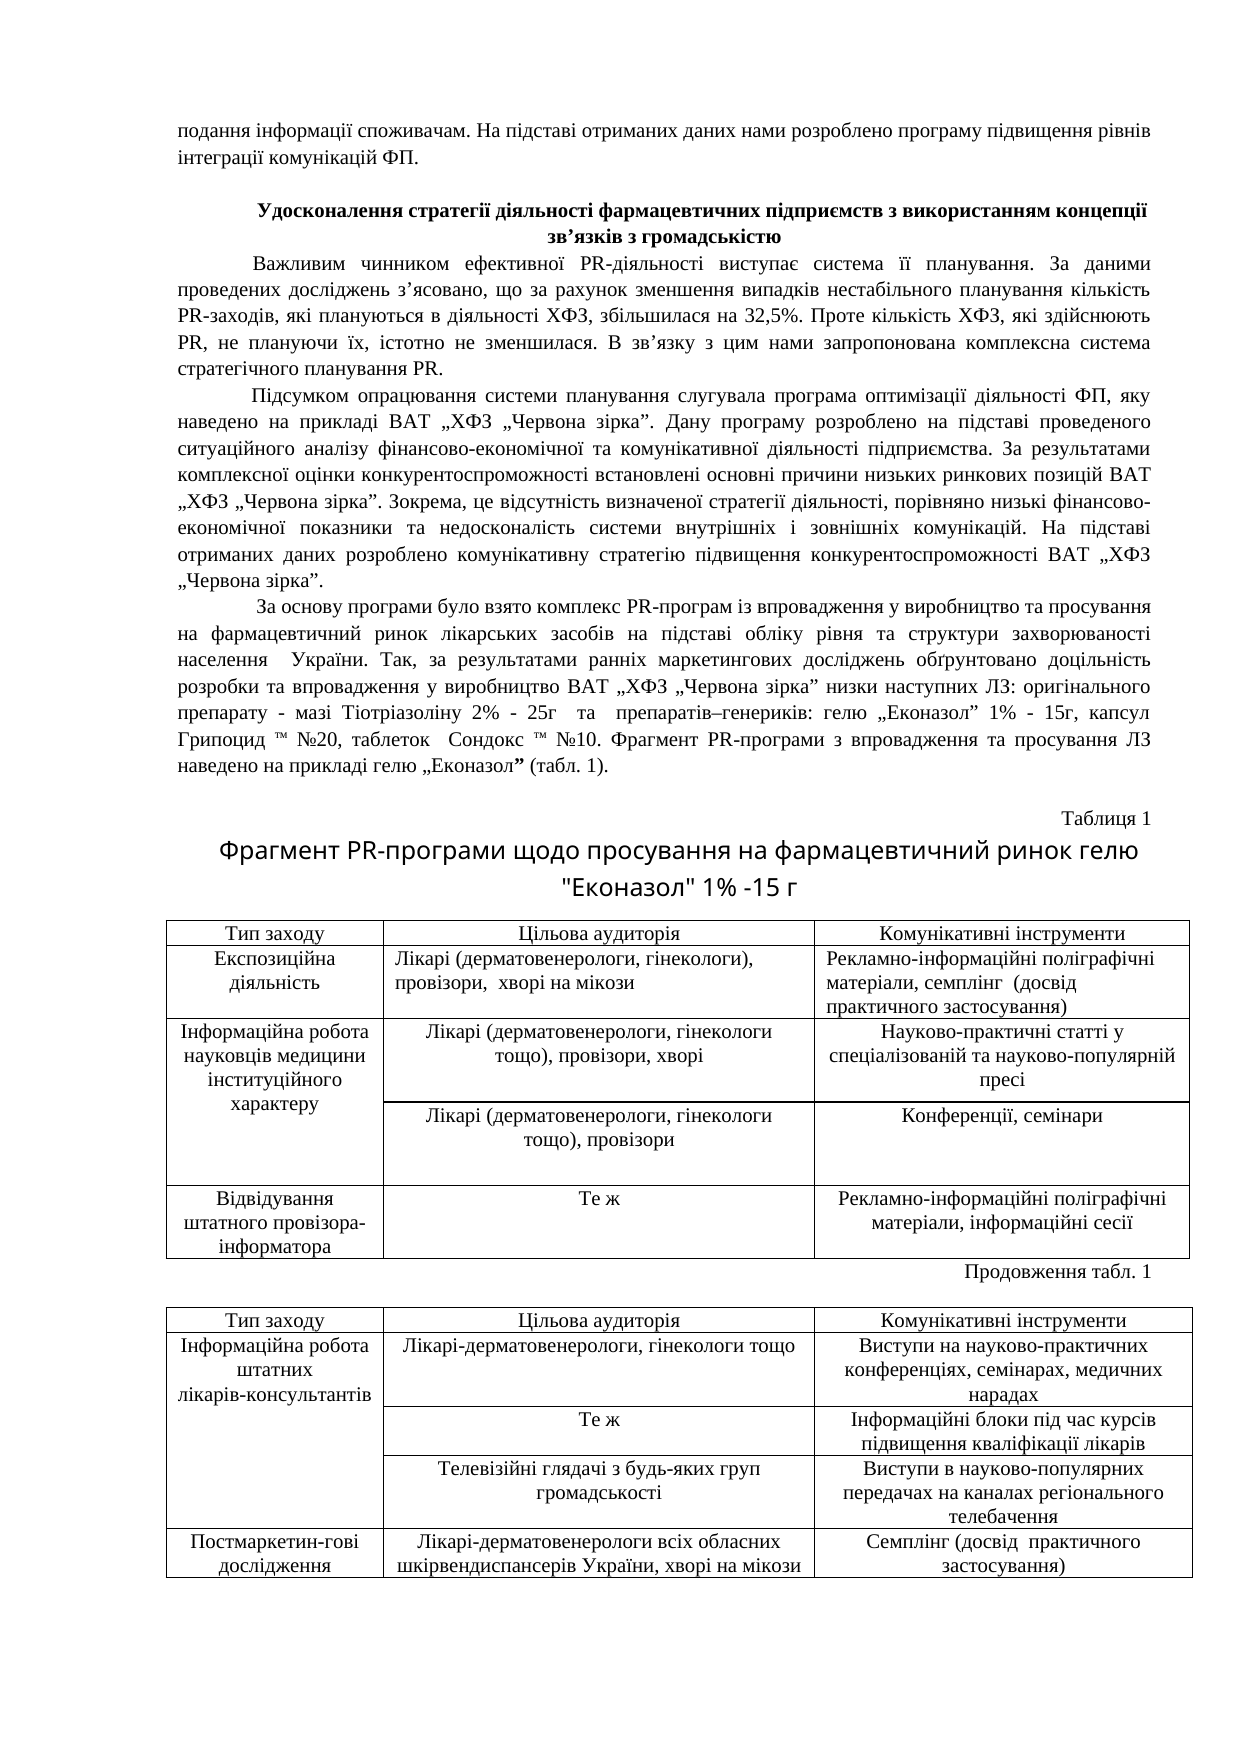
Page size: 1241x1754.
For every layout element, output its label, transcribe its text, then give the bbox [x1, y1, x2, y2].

table_cell Інформаційні блоки під час курсів підвищення кваліфікації лікарів [815, 1407, 1192, 1455]
table_cell Науково-практичні статті у спеціалізованій та науково-популярній пресі [815, 1019, 1189, 1101]
text Підсумком опрацювання системи планування слугувала програма оптимізації діяльності ФП, яку наведено на прикладі ВАТ „ХФЗ „Червона зірка”. Дану програму розроблено на підставі проведеного ситуаційного аналізу фінансово-економічної та комунікативної діяльності підприємства. За результатами комплексної оцінки конкурентоспроможності встановлені основні причини низьких ринкових позицій ВАТ „ХФЗ „Червона зірка”. Зокрема, це відсутність визначеної стратегії діяльності, порівняно низькі фінансово-економічної показники та недосконалість системи внутрішніх і зовнішніх комунікацій. На підставі отриманих даних розроблено комунікативну стратегію підвищення конкурентоспроможності ВАТ „ХФЗ „Червона зірка”. [177, 383, 1152, 592]
table_cell Лікарі (дерматовенерологи, гінекологи тощо), провізори [384, 1103, 814, 1185]
table_cell Виступи на науково-практичних конференціях, семінарах, медичних нарадах [815, 1333, 1192, 1406]
table_cell Постмаркетин-гові дослідження [167, 1529, 383, 1577]
text Удосконалення стратегії діяльності фармацевтичних підприємств з використанням концепції зв’язків з громадськістю [177, 197, 1152, 248]
table_cell Те ж [384, 1407, 814, 1455]
text За основу програми було взято комплекс PR-програм із впровадження у виробництво та просування на фармацевтичний ринок лікарських засобів на підставі обліку рівня та структури захворюваності населення України. Так, за результатами ранніх маркетингових досліджень обґрунтовано доцільність розробки та впровадження у виробництво ВАТ „ХФЗ „Червона зірка” низки наступних ЛЗ: оригінального препарату - мазі Тіотріазоліну 2% - 25г та препаратів–генериків: гелю „Еконазол” 1% - 15г, капсул Грипоцид тм №20, таблеток Сондокс тм №10. Фрагмент PR-програми з впровадження та просування ЛЗ наведено на прикладі гелю „Еконазол” (табл. 1). [177, 594, 1152, 777]
table_header Тип заходу [167, 1308, 383, 1332]
table_cell Відвідування штатного провізора- інформатора [167, 1186, 383, 1258]
table_header Цільова аудиторія [384, 1308, 814, 1332]
table_cell Рекламно-інформаційні поліграфічні матеріали, семплінг (досвід практичного застосування) [815, 946, 1189, 1018]
text Таблиця 1 [177, 806, 1152, 830]
table_cell Лікарі-дерматовенерологи всіх обласних шкірвендиспансерів України, хворі на мікози [384, 1529, 814, 1577]
text Фрагмент PR-програми щодо просування на фармацевтичний ринок гелю "Еконазол" 1% -15 г [207, 832, 1152, 904]
table_cell Інформаційна робота науковців медицини інституційного характеру [167, 1019, 383, 1185]
table_cell Лікарі-дерматовенерологи, гінекологи тощо [384, 1333, 814, 1406]
table_cell Телевізійні глядачі з будь-яких груп громадськості [384, 1456, 814, 1528]
table_cell Лікарі (дерматовенерологи, гінекологи тощо), провізори, хворі [384, 1019, 814, 1101]
table_header Тип заходу [167, 921, 383, 945]
table_cell Експозиційна діяльність [167, 946, 383, 1018]
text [177, 118, 1152, 169]
table_header Цільова аудиторія [384, 921, 814, 945]
table_header Комунікативні інструменти [815, 1308, 1192, 1332]
table_cell Те ж [384, 1186, 814, 1258]
table_cell Інформаційна робота штатних лікарів-консультантів [167, 1333, 383, 1528]
text Важливим чинником ефективної PR-діяльності виступає система її планування. За даними проведених досліджень з’ясовано, що за рахунок зменшення випадків нестабільного планування кількість PR-заходів, які плануються в діяльності ХФЗ, збільшилася на 32,5%. Проте кількість ХФЗ, які здійснюють PR, не плануючи їх, істотно не зменшилася. В зв’язку з цим нами запропонована комплексна система стратегічного планування PR. [177, 250, 1152, 380]
table_header Комунікативні інструменти [815, 921, 1189, 945]
table_cell Рекламно-інформаційні поліграфічні матеріали, інформаційні сесії [815, 1186, 1189, 1258]
table_cell Конференції, семінари [815, 1103, 1189, 1185]
table_cell Семплінг (досвід практичного застосування) [815, 1529, 1192, 1577]
text Продовження табл. 1 [177, 1259, 1152, 1283]
table_cell Лікарі (дерматовенерологи, гінекологи), провізори, хворі на мікози [384, 946, 814, 1018]
table_cell Виступи в науково-популярних передачах на каналах регіонального телебачення [815, 1456, 1192, 1528]
